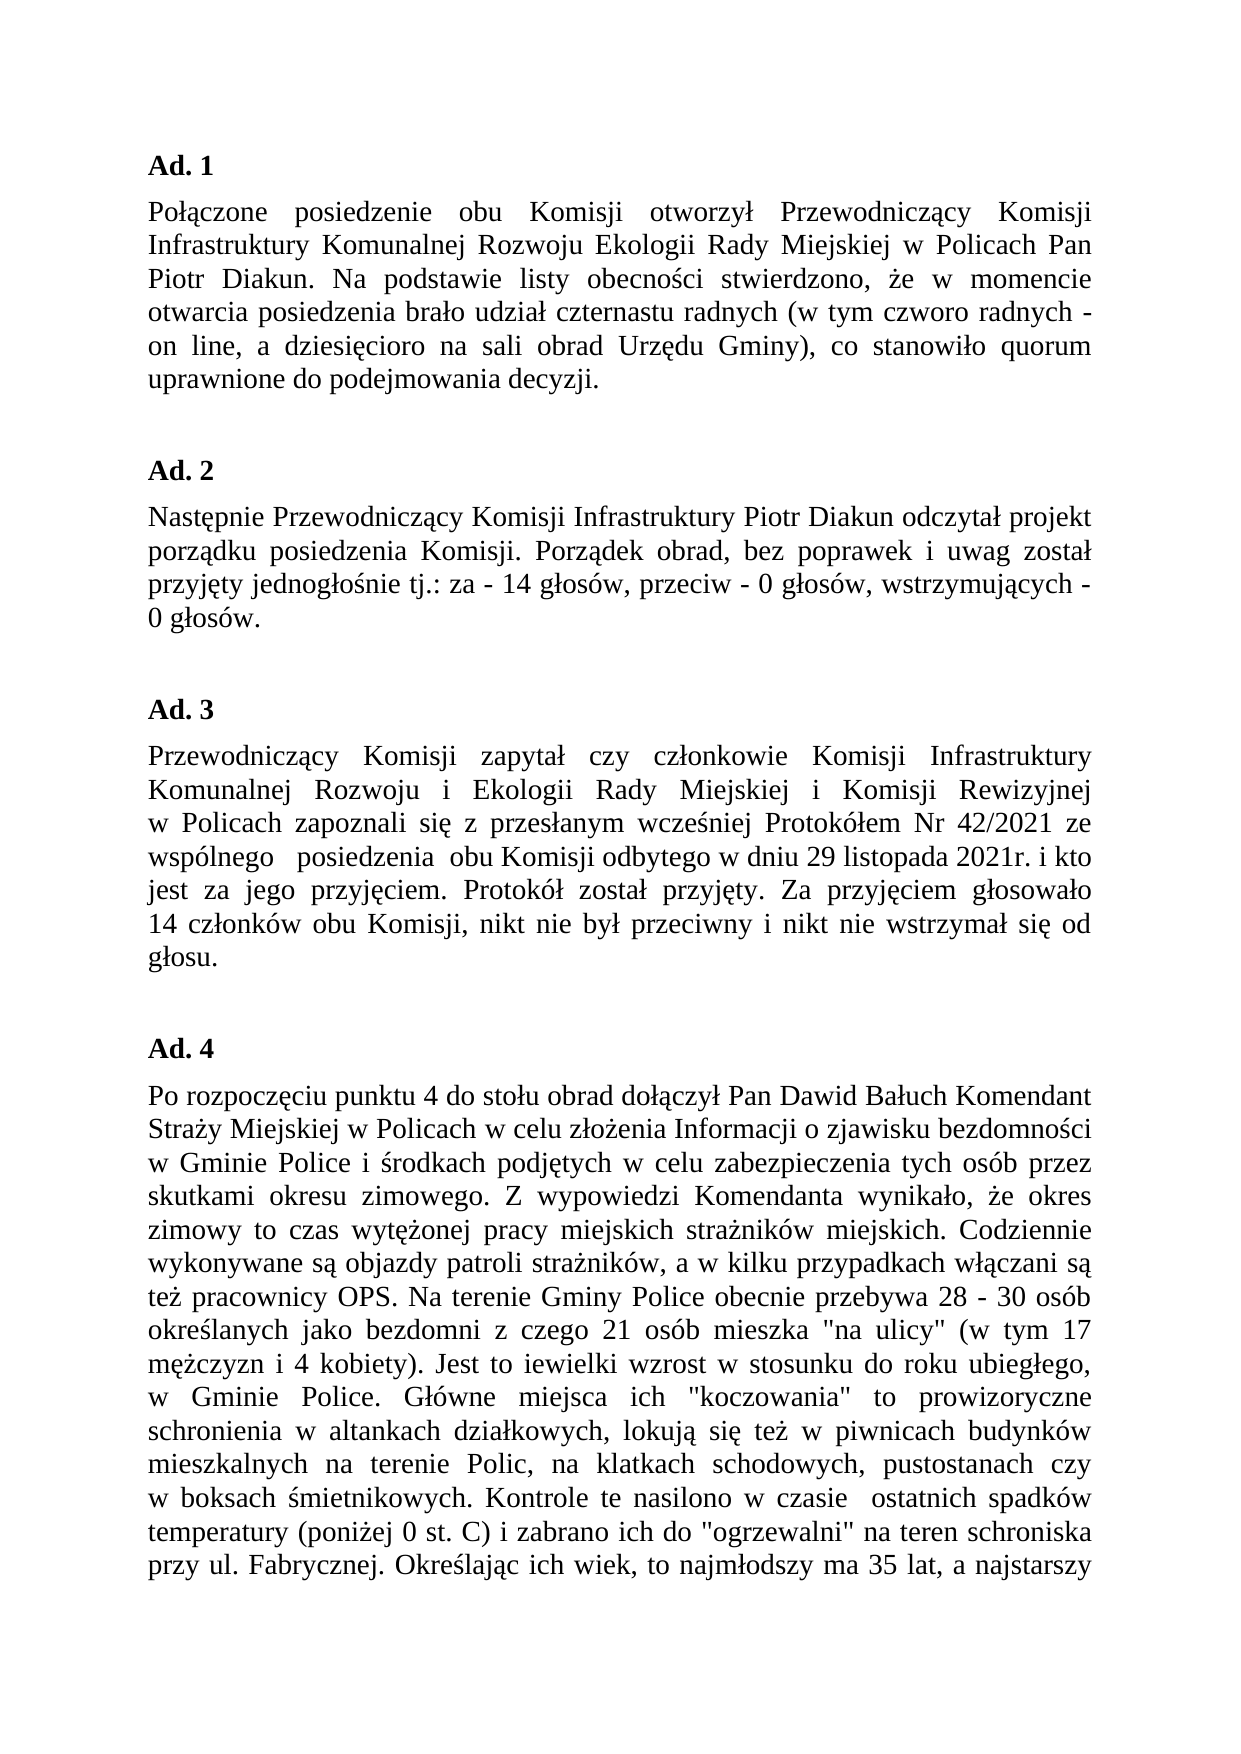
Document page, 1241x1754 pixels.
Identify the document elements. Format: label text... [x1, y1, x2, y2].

text Przewodniczący Komisji zapytał czy członkowie Komisji Infrastruktury Komunalnej Rozwoju i Ekologii Rady Miejskiej i Komisji Rewizyjnej w Policach zapoznali się z przesłanym wcześniej Protokółem Nr 42/2021 ze wspólnego posiedzenia obu Komisji odbytego w dniu 29 listopada 2021r. i kto jest za jego przyjęciem. Protokół został przyjęty. Za przyjęciem głosowało 14 członków obu Komisji, nikt nie był przeciwny i nikt nie wstrzymał się od głosu. [148, 738, 1093, 973]
text Ad. 1 [148, 148, 1093, 181]
text Ad. 2 [148, 453, 1093, 487]
text Następnie Przewodniczący Komisji Infrastruktury Piotr Diakun odczytał projekt porządku posiedzenia Komisji. Porządek obrad, bez poprawek i uwag został przyjęty jednogłośnie tj.: za - 14 głosów, przeciw - 0 głosów, wstrzymujących - 0 głosów. [148, 499, 1093, 634]
text Ad. 3 [148, 692, 1093, 726]
list Ad. 4 [148, 1032, 1093, 1065]
text Połączone posiedzenie obu Komisji otworzył Przewodniczący Komisji Infrastruktury Komunalnej Rozwoju Ekologii Rady Miejskiej w Policach Pan Piotr Diakun. Na podstawie listy obecności stwierdzono, że w momencie otwarcia posiedzenia brało udział czternastu radnych (w tym czworo radnych - on line, a dziesięcioro na sali obrad Urzędu Gminy), co stanowiło quorum uprawnione do podejmowania decyzji. [148, 194, 1093, 395]
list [148, 1078, 1093, 1581]
